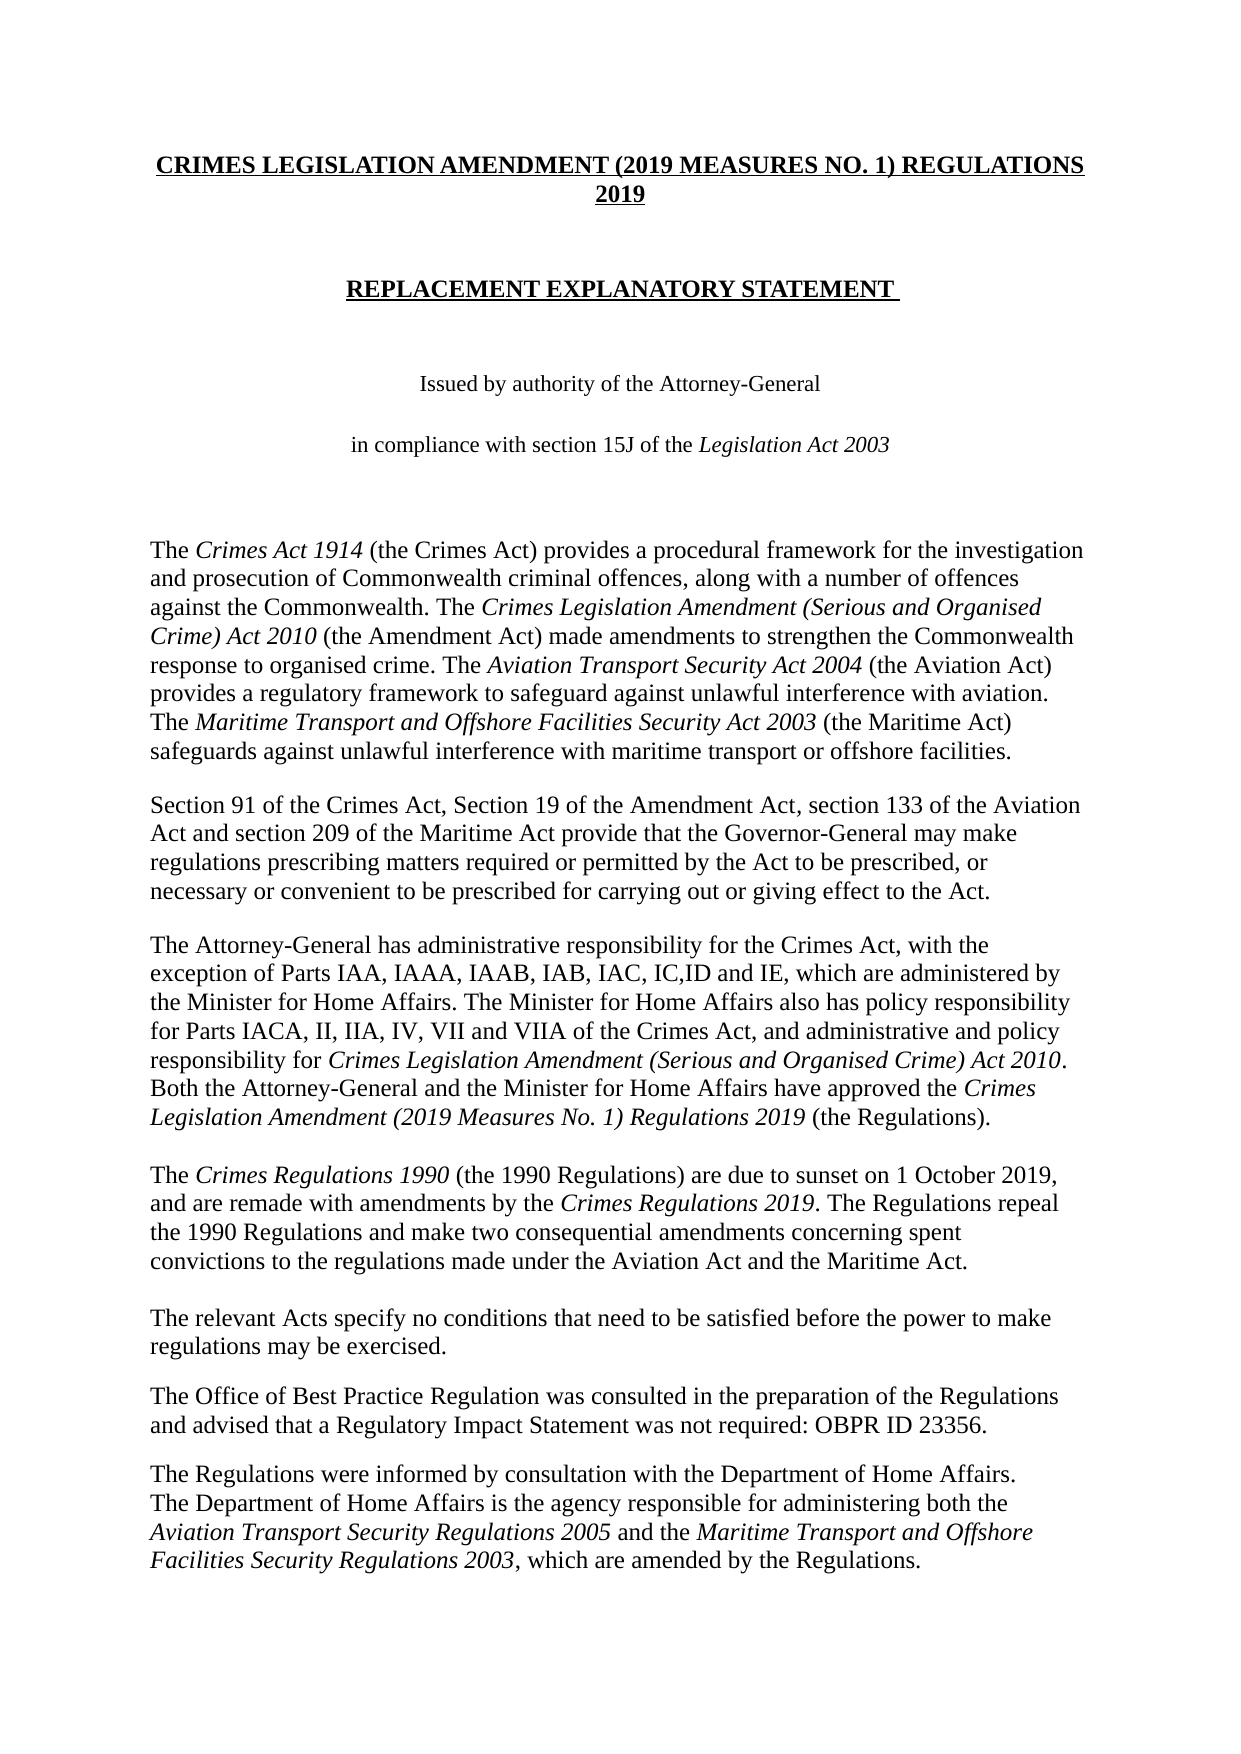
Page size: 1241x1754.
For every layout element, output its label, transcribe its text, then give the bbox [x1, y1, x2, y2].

list Section 91 of the Crimes Act, Section 19 of the Amendment Act, section 133 of the Aviation Act and section 209 of the Maritime Act provide that the Governor-General may make regulations prescribing matters required or permitted by the Act to be prescribed, or necessary or convenient to be prescribed for carrying out or giving effect to the Act. [150, 790, 1090, 905]
text The Crimes Regulations 1990 (the 1990 Regulations) are due to sunset on 1 October 2019, and are remade with amendments by the Crimes Regulations 2019. The Regulations repeal the 1990 Regulations and make two consequential amendments concerning spent convictions to the regulations made under the Aviation Act and the Maritime Act. [150, 1160, 1081, 1303]
text The Regulations were informed by consultation with the Department of Home Affairs. The Department of Home Affairs is the agency responsible for administering both the Aviation Transport Security Regulations 2005 and the Maritime Transport and Offshore Facilities Security Regulations 2003, which are amended by the Regulations. [150, 1459, 1090, 1574]
text in compliance with section 15J of the Legislation Act 2003 [150, 431, 1090, 457]
subtitle REPLACEMENT EXPLANATORY STATEMENT [150, 274, 1090, 303]
list The Attorney-General has administrative responsibility for the Crimes Act, with the exception of Parts IAA, IAAA, IAAB, IAB, IAC, IC,ID and IE, which are administered by the Minister for Home Affairs. The Minister for Home Affairs also has policy responsibility for Parts IACA, II, IIA, IV, VII and VIIA of the Crimes Act, and administrative and policy responsibility for Crimes Legislation Amendment (Serious and Organised Crime) Act 2010. Both the Attorney-General and the Minister for Home Affairs have approved the Crimes Legislation Amendment (2019 Measures No. 1) Regulations 2019 (the Regulations). [150, 930, 1090, 1131]
text Issued by authority of the Attorney-General [150, 370, 1090, 397]
text The relevant Acts specify no conditions that need to be satisfied before the power to make regulations may be exercised. [150, 1303, 1090, 1360]
list The Crimes Act 1914 (the Crimes Act) provides a procedural framework for the investigation and prosecution of Commonwealth criminal offences, along with a number of offences against the Commonwealth. The Crimes Legislation Amendment (Serious and Organised Crime) Act 2010 (the Amendment Act) made amendments to strengthen the Commonwealth response to organised crime. The Aviation Transport Security Act 2004 (the Aviation Act) provides a regulatory framework to safeguard against unlawful interference with aviation. The Maritime Transport and Offshore Facilities Security Act 2003 (the Maritime Act) safeguards against unlawful interference with maritime transport or offshore facilities. [150, 535, 1090, 765]
subtitle Crimes Legislation Amendment (2019 Measures No. 1) Regulations 2019 [150, 150, 1090, 207]
text The Office of Best Practice Regulation was consulted in the preparation of the Regulations and advised that a Regulatory Impact Statement was not required: OBPR ID 23356. [150, 1381, 1090, 1438]
